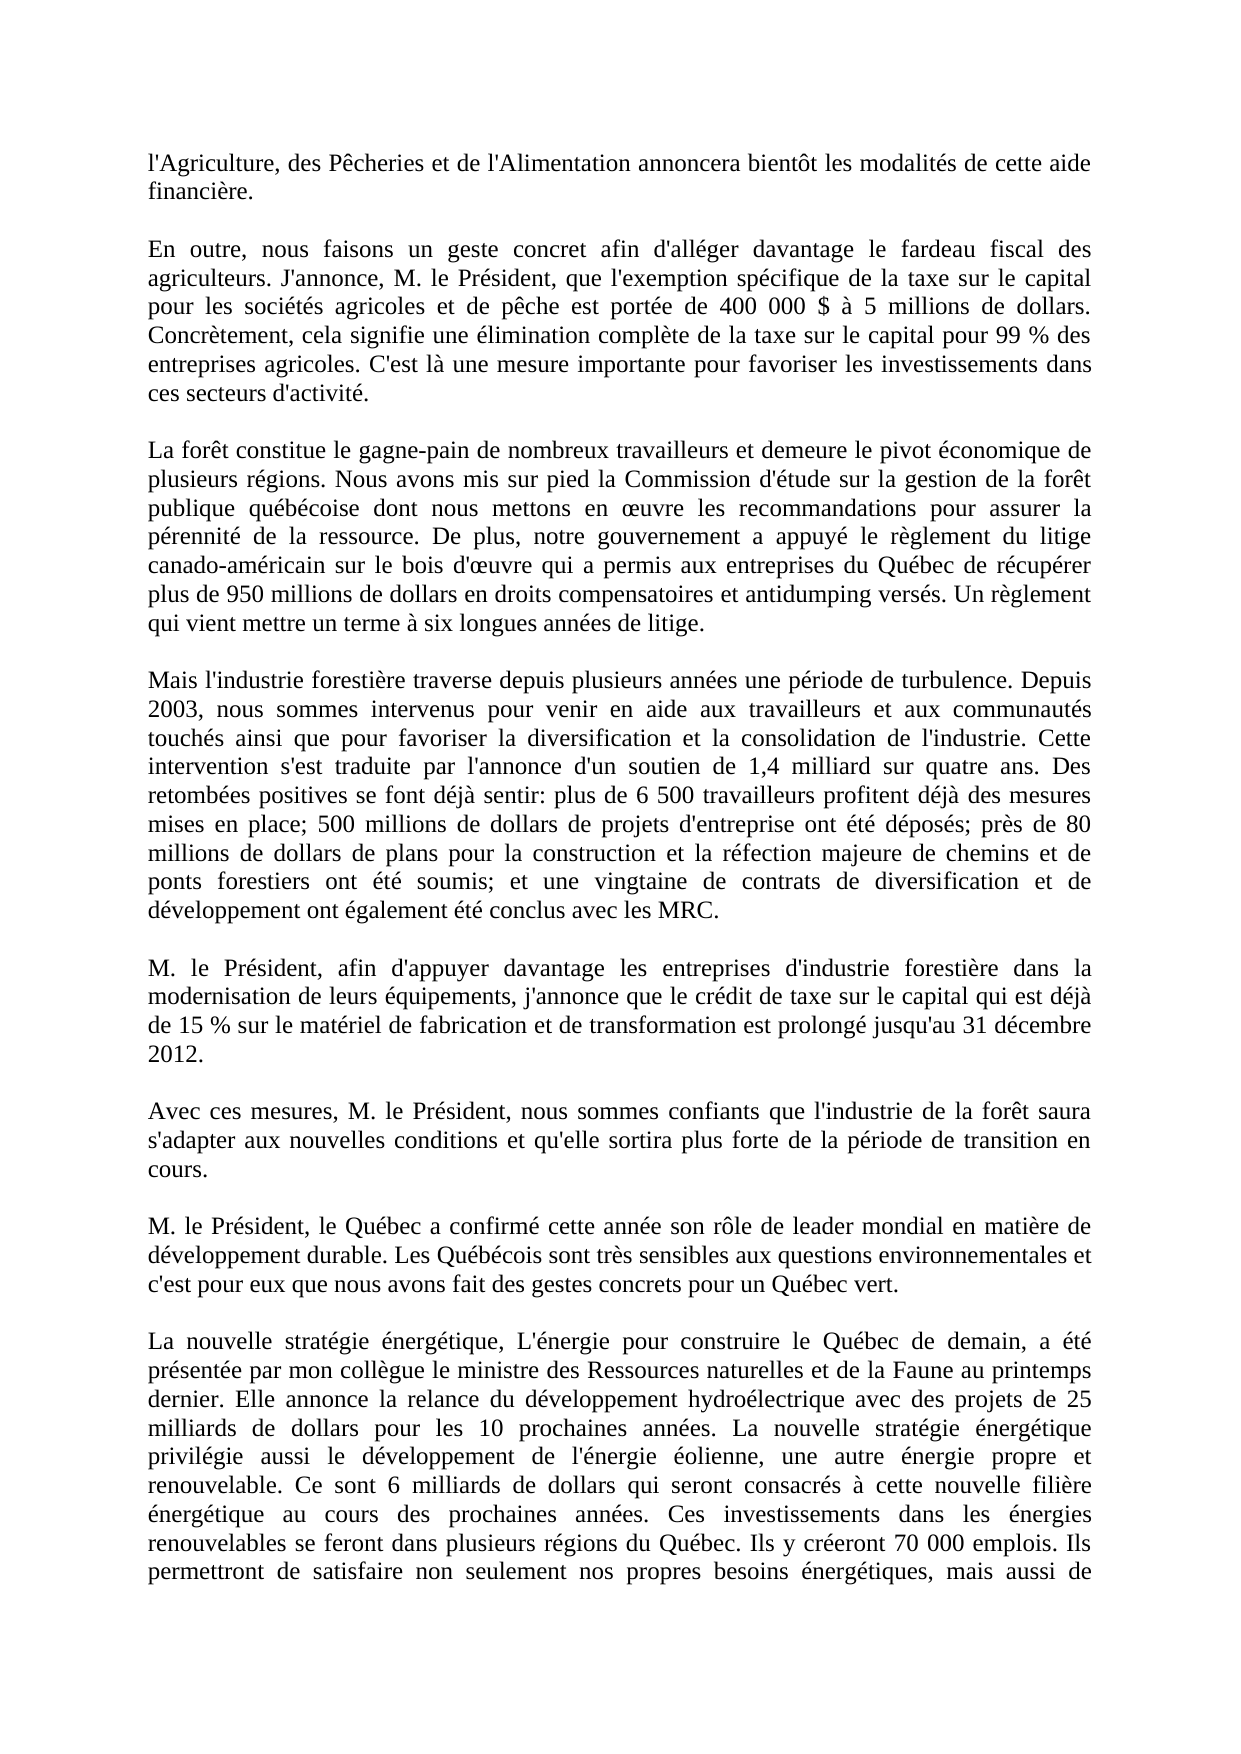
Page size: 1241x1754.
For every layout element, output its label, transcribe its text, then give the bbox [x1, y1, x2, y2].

text M. le Président, afin d'appuyer davantage les entreprises d'industrie forestière dans la modernisation de leurs équipements, j'annonce que le crédit de taxe sur le capital qui est déjà de 15 % sur le matériel de fabrication et de transformation est prolongé jusqu'au 31 décembre 2012. [148, 953, 1093, 1068]
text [148, 1326, 1093, 1585]
text M. le Président, le Québec a confirmé cette année son rôle de leader mondial en matière de développement durable. Les Québécois sont très sensibles aux questions environnementales et c'est pour eux que nous avons fait des gestes concrets pour un Québec vert. [148, 1211, 1093, 1298]
text La forêt constitue le gagne-pain de nombreux travailleurs et demeure le pivot économique de plusieurs régions. Nous avons mis sur pied la Commission d'étude sur la gestion de la forêt publique québécoise dont nous mettons en œuvre les recommandations pour assurer la pérennité de la ressource. De plus, notre gouvernement a appuyé le règlement du litige canado-américain sur le bois d'œuvre qui a permis aux entreprises du Québec de récupérer plus de 950 millions de dollars en droits compensatoires et antidumping versés. Un règlement qui vient mettre un terme à six longues années de litige. [148, 435, 1093, 636]
text Mais l'industrie forestière traverse depuis plusieurs années une période de turbulence. Depuis 2003, nous sommes intervenus pour venir en aide aux travailleurs et aux communautés touchés ainsi que pour favoriser la diversification et la consolidation de l'industrie. Cette intervention s'est traduite par l'annonce d'un soutien de 1,4 milliard sur quatre ans. Des retombées positives se font déjà sentir: plus de 6 500 travailleurs profitent déjà des mesures mises en place; 500 millions de dollars de projets d'entreprise ont été déposés; près de 80 millions de dollars de plans pour la construction et la réfection majeure de chemins et de ponts forestiers ont été soumis; et une vingtaine de contrats de diversification et de développement ont également été conclus avec les MRC. [148, 665, 1093, 924]
text En outre, nous faisons un geste concret afin d'alléger davantage le fardeau fiscal des agriculteurs. J'annonce, M. le Président, que l'exemption spécifique de la taxe sur le capital pour les sociétés agricoles et de pêche est portée de 400 000 $ à 5 millions de dollars. Concrètement, cela signifie une élimination complète de la taxe sur le capital pour 99 % des entreprises agricoles. C'est là une mesure importante pour favoriser les investissements dans ces secteurs d'activité. [148, 234, 1093, 406]
text Avec ces mesures, M. le Président, nous sommes confiants que l'industrie de la forêt saura s'adapter aux nouvelles conditions et qu'elle sortira plus forte de la période de transition en cours. [148, 1096, 1093, 1183]
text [148, 148, 1093, 205]
